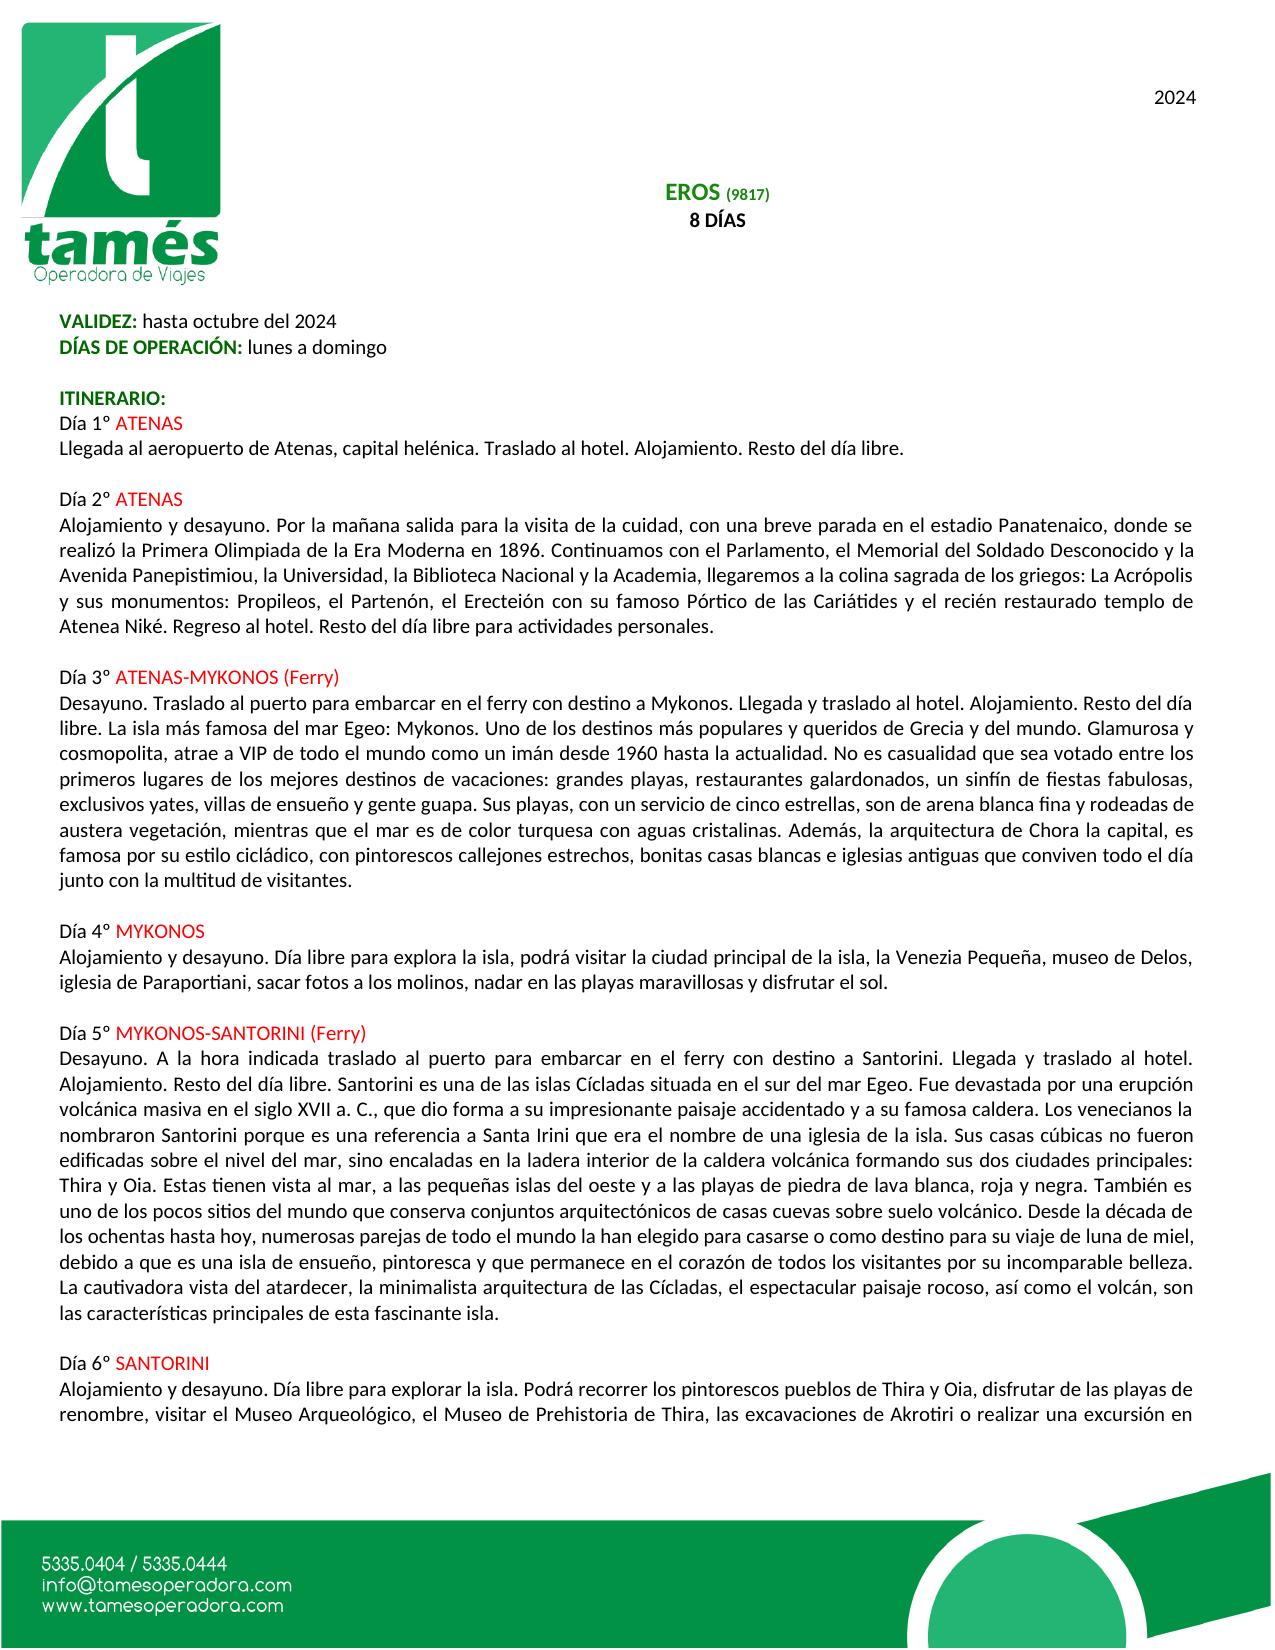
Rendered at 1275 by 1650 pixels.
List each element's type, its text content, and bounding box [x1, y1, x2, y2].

text EROS (9817) [220, 176, 1196, 207]
text Desayuno. Traslado al puerto para embarcar en el ferry con destino a Mykonos. Llegada y traslado al hotel. Alojamiento. Resto del día libre. La isla más famosa del mar Egeo: Mykonos. Uno de los destinos más populares y queridos de Grecia y del mundo. Glamurosa y cosmopolita, atrae a VIP de todo el mundo como un imán desde 1960 hasta la actualidad. No es casualidad que sea votado entre los primeros lugares de los mejores destinos de vacaciones: grandes playas, restaurantes galardonados, un sinfín de fiestas fabulosas, exclusivos yates, villas de ensueño y gente guapa. Sus playas, con un servicio de cinco estrellas, son de arena blanca fina y rodeadas de austera vegetación, mientras que el mar es de color turquesa con aguas cristalinas. Además, la arquitectura de Chora la capital, es famosa por su estilo cicládico, con pintorescos callejones estrechos, bonitas casas blancas e iglesias antiguas que conviven todo el día junto con la multitud de visitantes. [59, 690, 1196, 893]
picture [17, 17, 220, 286]
text 2024 [220, 84, 1196, 109]
text Llegada al aeropuerto de Atenas, capital helénica. Traslado al hotel. Alojamiento. Resto del día libre. [59, 436, 1196, 461]
text Día 6º SANTORINI [59, 1351, 1196, 1376]
text Alojamiento y desayuno. Día libre para explora la isla, podrá visitar la ciudad principal de la isla, la Venezia Pequeña, museo de Delos, iglesia de Paraportiani, sacar fotos a los molinos, nadar en las playas maravillosas y disfrutar el sol. [59, 944, 1196, 995]
picture [0, 1465, 1271, 1647]
text Desayuno. A la hora indicada traslado al puerto para embarcar en el ferry con destino a Santorini. Llegada y traslado al hotel. Alojamiento. Resto del día libre. Santorini es una de las islas Cícladas situada en el sur del mar Egeo. Fue devastada por una erupción volcánica masiva en el siglo XVII a. C., que dio forma a su impresionante paisaje accidentado y a su famosa caldera. Los venecianos la nombraron Santorini porque es una referencia a Santa Irini que era el nombre de una iglesia de la isla. Sus casas cúbicas no fueron edificadas sobre el nivel del mar, sino encaladas en la ladera interior de la caldera volcánica formando sus dos ciudades principales: Thira y Oia. Estas tienen vista al mar, a las pequeñas islas del oeste y a las playas de piedra de lava blanca, roja y negra. También es uno de los pocos sitios del mundo que conserva conjuntos arquitectónicos de casas cuevas sobre suelo volcánico. Desde la década de los ochentas hasta hoy, numerosas parejas de todo el mundo la han elegido para casarse o como destino para su viaje de luna de miel, debido a que es una isla de ensueño, pintoresca y que permanece en el corazón de todos los visitantes por su incomparable belleza. La cautivadora vista del atardecer, la minimalista arquitectura de las Cícladas, el espectacular paisaje rocoso, así como el volcán, son las características principales de esta fascinante isla. [59, 1046, 1196, 1325]
text Día 1º ATENAS [59, 410, 1196, 436]
text Día 3º ATENAS-MYKONOS (Ferry) [59, 664, 1196, 690]
text DÍAS DE OPERACIÓN: lunes a domingo [59, 334, 1196, 359]
text Día 4º MYKONOS [59, 918, 1196, 944]
text Día 5º MYKONOS-SANTORINI (Ferry) [59, 1020, 1196, 1046]
text ITINERARIO: [59, 385, 1196, 410]
text VALIDEZ: hasta octubre del 2024 [59, 308, 1196, 334]
text Día 2º ATENAS [59, 486, 1196, 512]
text Alojamiento y desayuno. Por la mañana salida para la visita de la cuidad, con una breve parada en el estadio Panatenaico, donde se realizó la Primera Olimpiada de la Era Moderna en 1896. Continuamos con el Parlamento, el Memorial del Soldado Desconocido y la Avenida Panepistimiou, la Universidad, la Biblioteca Nacional y la Academia, llegaremos a la colina sagrada de los griegos: La Acrópolis y sus monumentos: Propileos, el Partenón, el Erecteión con su famoso Pórtico de las Cariátides y el recién restaurado templo de Atenea Niké. Regreso al hotel. Resto del día libre para actividades personales. [59, 512, 1196, 639]
text 8 DÍAS [220, 207, 1196, 232]
